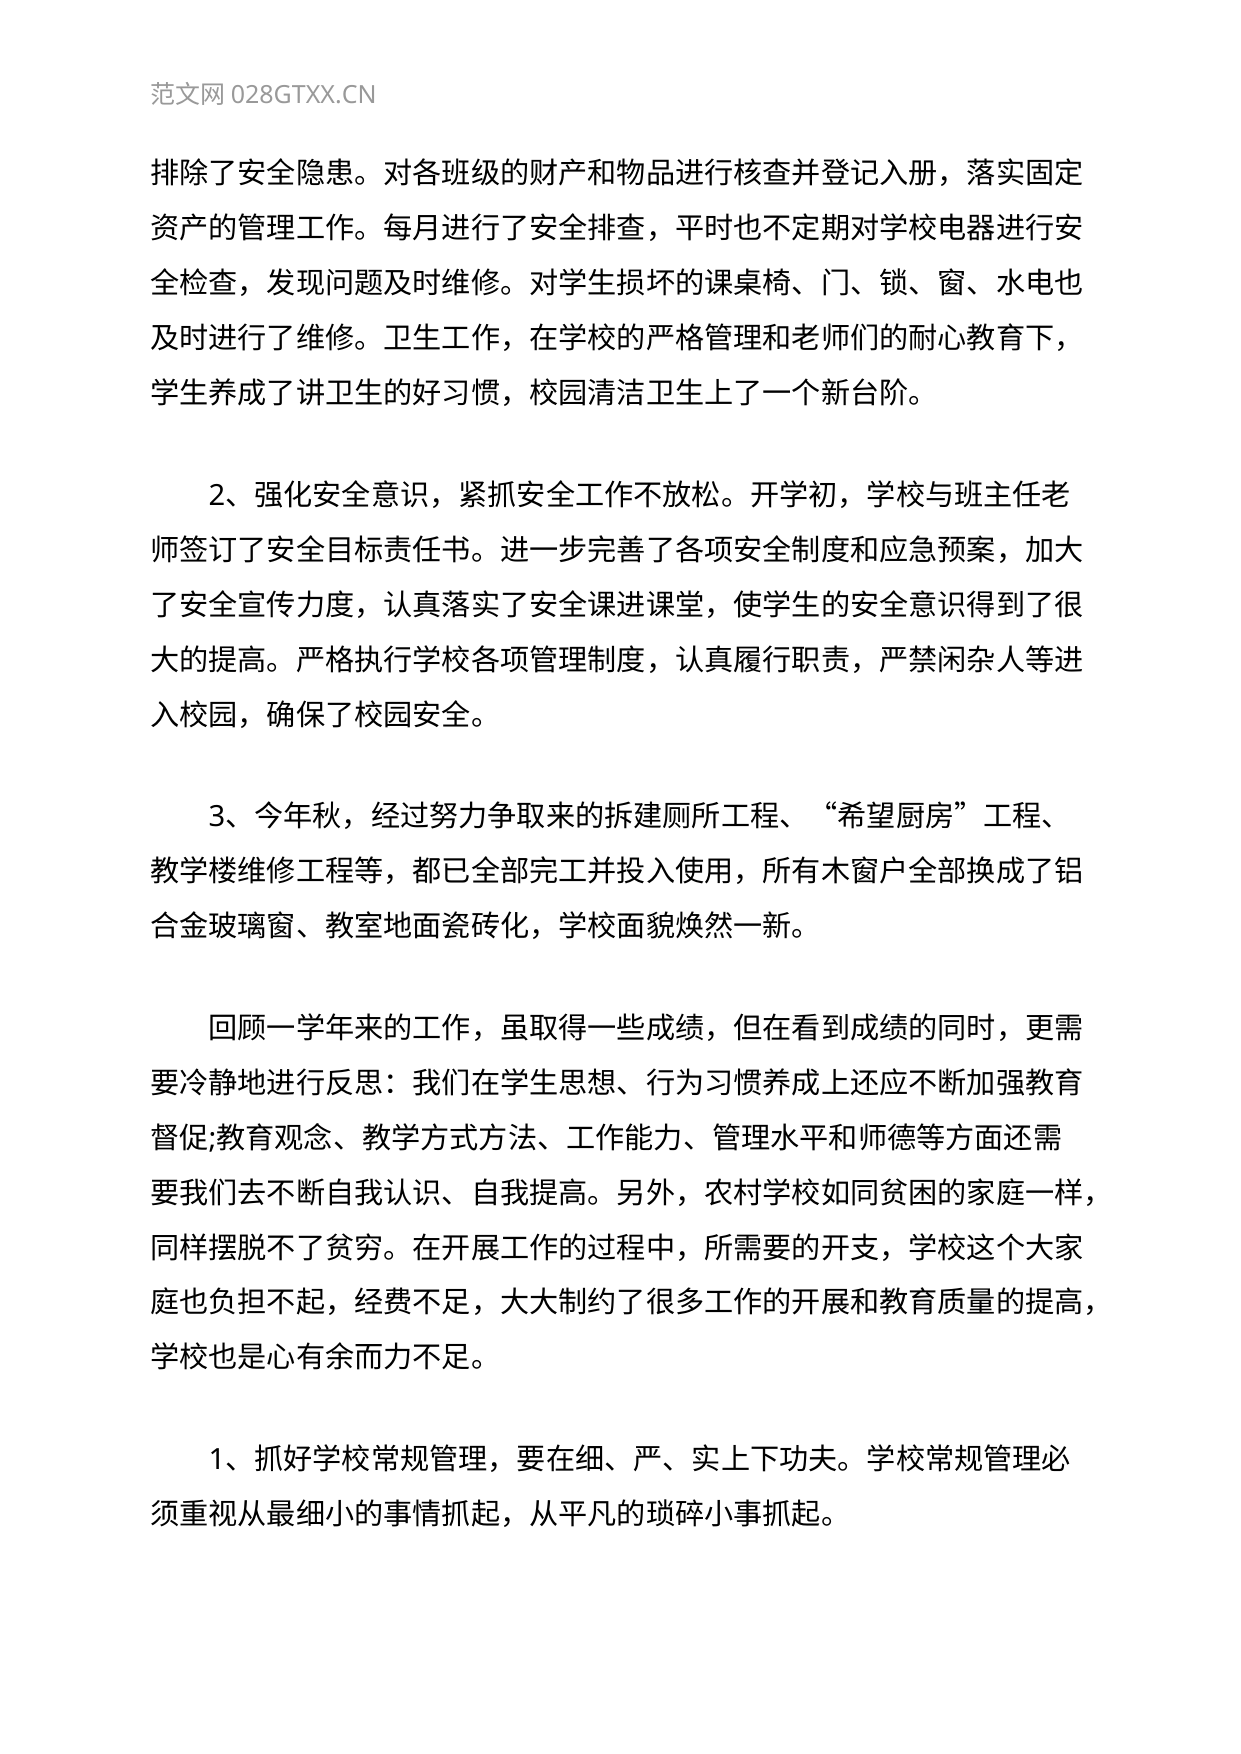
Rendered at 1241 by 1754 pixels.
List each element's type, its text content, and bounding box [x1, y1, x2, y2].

text 2、强化安全意识，紧抓安全工作不放松。开学初，学校与班主任老师签订了安全目标责任书。进一步完善了各项安全制度和应急预案，加大了安全宣传力度，认真落实了安全课进课堂，使学生的安全意识得到了很大的提高。严格执行学校各项管理制度，认真履行职责，严禁闲杂人等进入校园，确保了校园安全。 [150, 471, 1090, 733]
text 回顾一学年来的工作，虽取得一些成绩，但在看到成绩的同时，更需要冷静地进行反思：我们在学生思想、行为习惯养成上还应不断加强教育督促;教育观念、教学方式方法、工作能力、管理水平和师德等方面还需要我们去不断自我认识、自我提高。另外，农村学校如同贫困的家庭一样，同样摆脱不了贫穷。在开展工作的过程中，所需要的开支，学校这个大家庭也负担不起，经费不足，大大制约了很多工作的开展和教育质量的提高，学校也是心有余而力不足。 [150, 1004, 1090, 1376]
text 3、今年秋，经过努力争取来的拆建厕所工程、“希望厨房”工程、教学楼维修工程等，都已全部完工并投入使用，所有木窗户全部换成了铝合金玻璃窗、教室地面瓷砖化，学校面貌焕然一新。 [150, 793, 1090, 945]
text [150, 150, 1090, 412]
text 1、抓好学校常规管理，要在细、严、实上下功夫。学校常规管理必须重视从最细小的事情抓起，从平凡的琐碎小事抓起。 [150, 1436, 1090, 1533]
